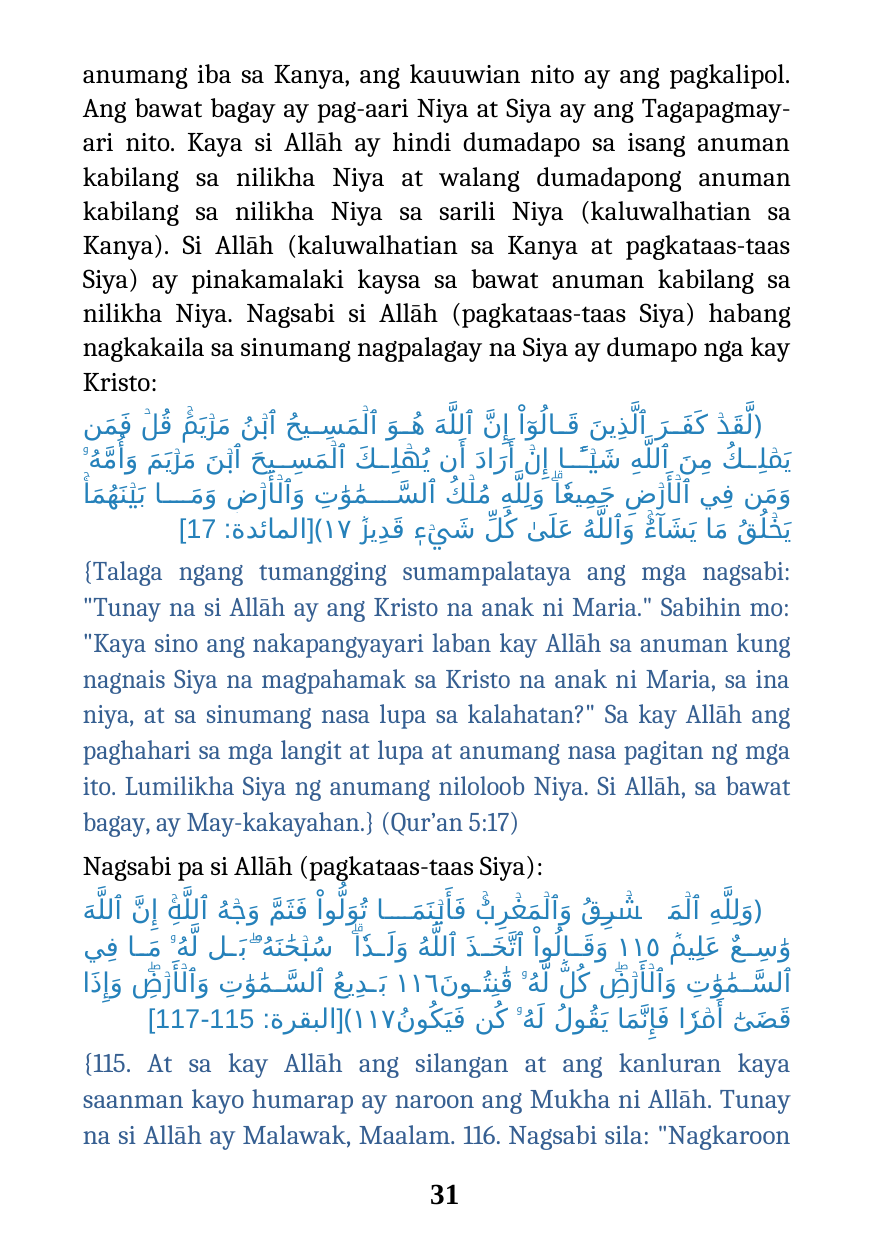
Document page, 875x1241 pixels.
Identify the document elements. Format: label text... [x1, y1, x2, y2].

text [83, 59, 791, 398]
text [83, 1048, 791, 1151]
text {Talaga ngang tumangging sumampalataya ang mga nagsabi: "Tunay na si Allāh ay ang Kristo na anak ni Maria." Sabihin mo: "Kaya sino ang nakapangyayari laban kay Allāh sa anuman kung nagnais Siya na magpahamak sa Kristo na anak ni Maria, sa ina niya, at sa sinumang nasa lupa sa kalahatan?" Sa kay Allāh ang paghahari sa mga langit at lupa at anumang nasa pagitan ng mga ito. Lumilikha Siya ng anumang niloloob Niya. Si Allāh, sa bawat bagay, ay May-kakayahan.} (Qur’an 5:17) [83, 556, 791, 838]
text Nagsabi pa si Allāh (pagkataas-taas Siya): [83, 851, 791, 882]
text ﴿لَّقَدۡ كَفَرَ ٱلَّذِينَ قَالُوٓاْ إِنَّ ٱللَّهَ هُوَ ٱلۡمَسِيحُ ٱبۡنُ مَرۡيَمَۚ قُلۡ فَمَن يَمۡلِكُ مِنَ ٱللَّهِ شَيۡـًٔا إِنۡ أَرَادَ أَن يُهۡلِكَ ٱلۡمَسِيحَ ٱبۡنَ مَرۡيَمَ وَأُمَّهُۥ وَمَن فِي ٱلۡأَرۡضِ جَمِيعٗاۗ وَلِلَّهِ مُلۡكُ ٱلسَّمَٰوَٰتِ وَٱلۡأَرۡضِ وَمَا بَيۡنَهُمَاۚ يَخۡلُقُ مَا يَشَآءُۚ وَٱللَّهُ عَلَىٰ كُلِّ شَيۡءٖ قَدِيرٞ ١٧﴾[المائدة: 17] [83, 409, 791, 545]
text ﴿وَلِلَّهِ ٱلۡمَشۡرِقُ وَٱلۡمَغۡرِبُۚ فَأَيۡنَمَا تُوَلُّواْ فَثَمَّ وَجۡهُ ٱللَّهِۚ إِنَّ ٱللَّهَ وَٰسِعٌ عَلِيمٞ ١١٥ وَقَالُواْ ٱتَّخَذَ ٱللَّهُ وَلَدٗاۗ سُبۡحَٰنَهُۥۖ بَل لَّهُۥ مَا فِي ٱلسَّمَٰوَٰتِ وَٱلۡأَرۡضِۖ كُلّٞ لَّهُۥ قَٰنِتُونَ١١٦ بَدِيعُ ٱلسَّمَٰوَٰتِ وَٱلۡأَرۡضِۖ وَإِذَا قَضَىٰٓ أَمۡرٗا فَإِنَّمَا يَقُولُ لَهُۥ كُن فَيَكُونُ١١٧﴾[البقرة: 115-117] [83, 895, 791, 1035]
